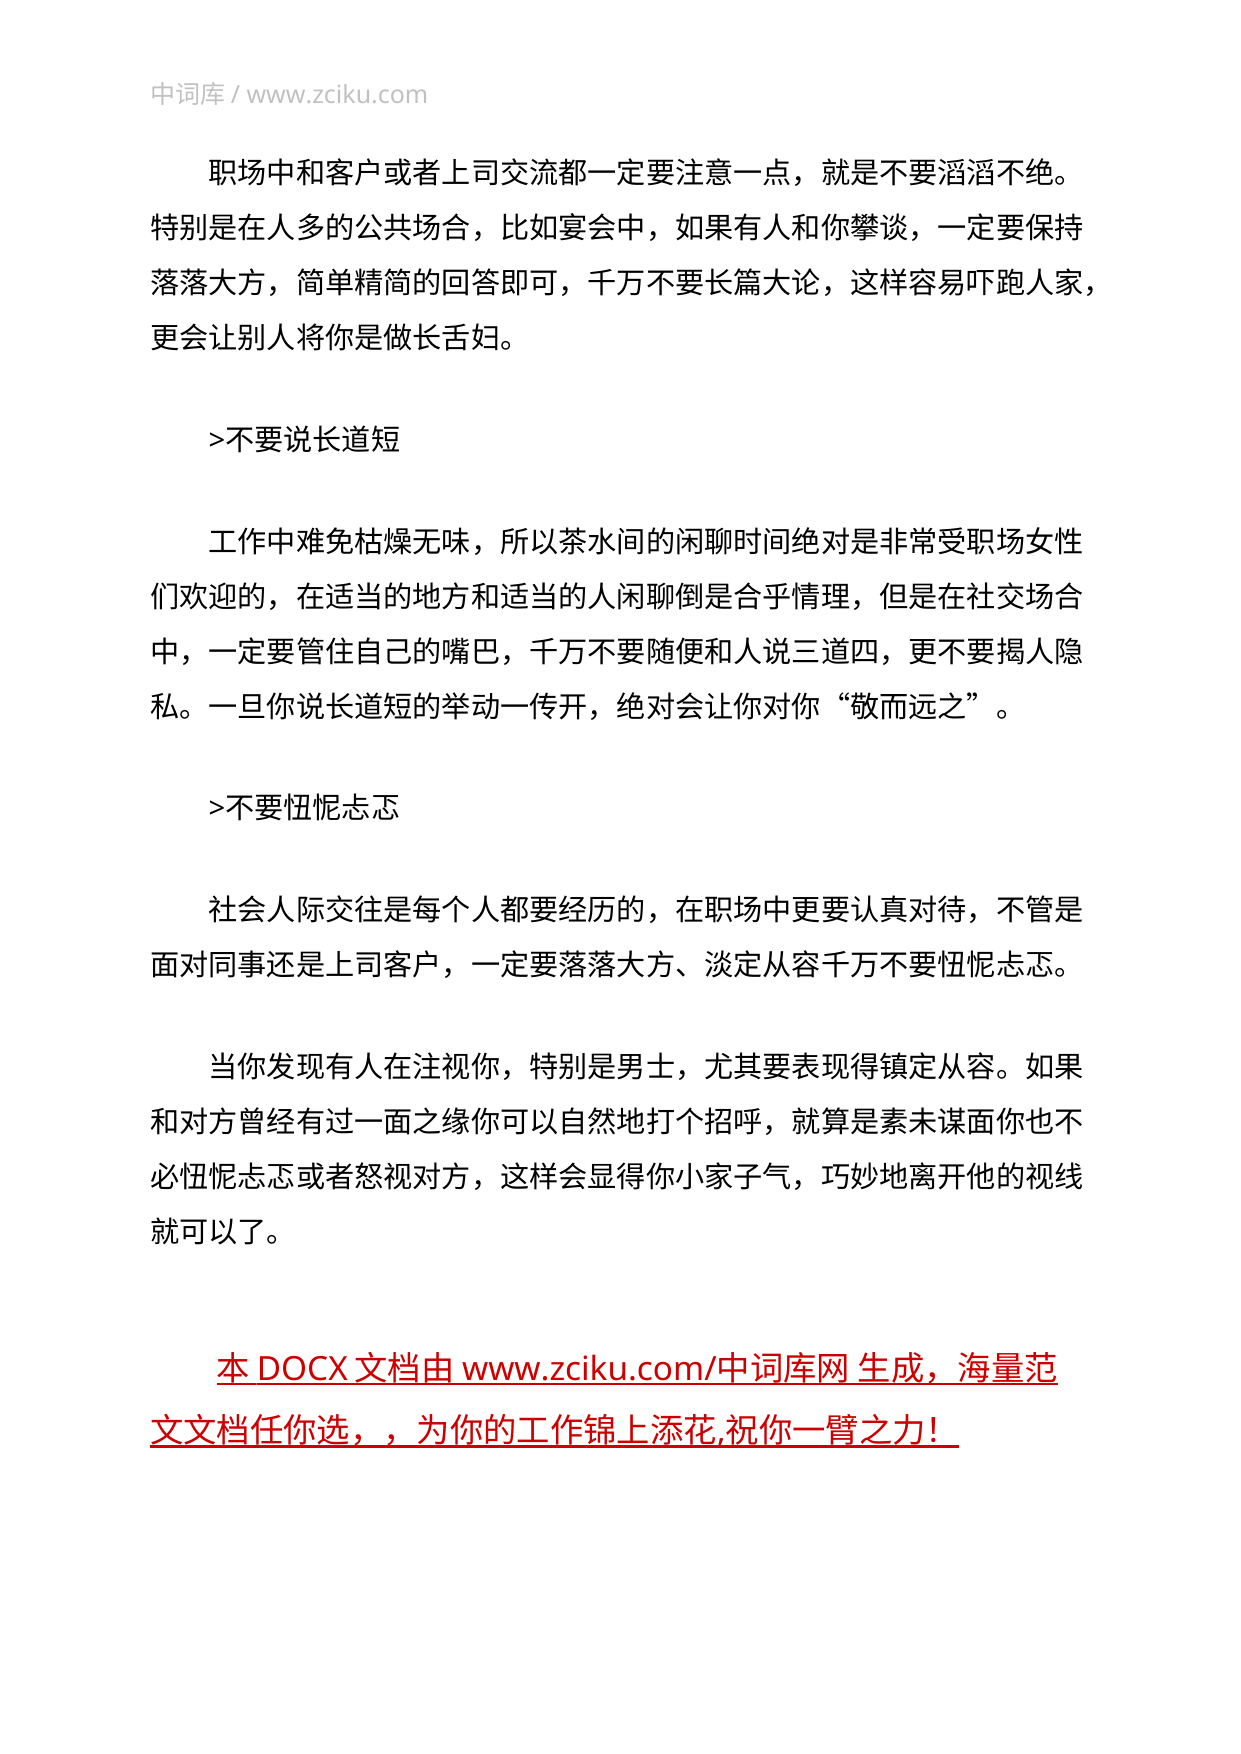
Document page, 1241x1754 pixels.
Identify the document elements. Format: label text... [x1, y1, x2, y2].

text >不要说长道短 [150, 416, 1090, 459]
text 当你发现有人在注视你，特别是男士，尤其要表现得镇定从容。如果和对方曾经有过一面之缘你可以自然地打个招呼，就算是素未谋面你也不必忸怩忐忑或者怒视对方，这样会显得你小家子气，巧妙地离开他的视线就可以了。 [150, 1043, 1090, 1251]
text 社会人际交往是每个人都要经历的，在职场中更要认真对待，不管是面对同事还是上司客户，一定要落落大方、淡定从容千万不要忸怩忐忑。 [150, 887, 1090, 984]
text >不要忸怩忐忑 [150, 785, 1090, 827]
text 本DOCX文档由 www.zciku.com/中词库网 生成，海量范文文档任你选，，为你的工作锦上添花,祝你一臂之力！ [150, 1341, 1090, 1452]
text 职场中和客户或者上司交流都一定要注意一点，就是不要滔滔不绝。特别是在人多的公共场合，比如宴会中，如果有人和你攀谈，一定要保持落落大方，简单精简的回答即可，千万不要长篇大论，这样容易吓跑人家，更会让别人将你是做长舌妇。 [150, 150, 1090, 357]
text 工作中难免枯燥无味，所以茶水间的闲聊时间绝对是非常受职场女性们欢迎的，在适当的地方和适当的人闲聊倒是合乎情理，但是在社交场合中，一定要管住自己的嘴巴，千万不要随便和人说三道四，更不要揭人隐私。一旦你说长道短的举动一传开，绝对会让你对你“敬而远之”。 [150, 518, 1090, 725]
